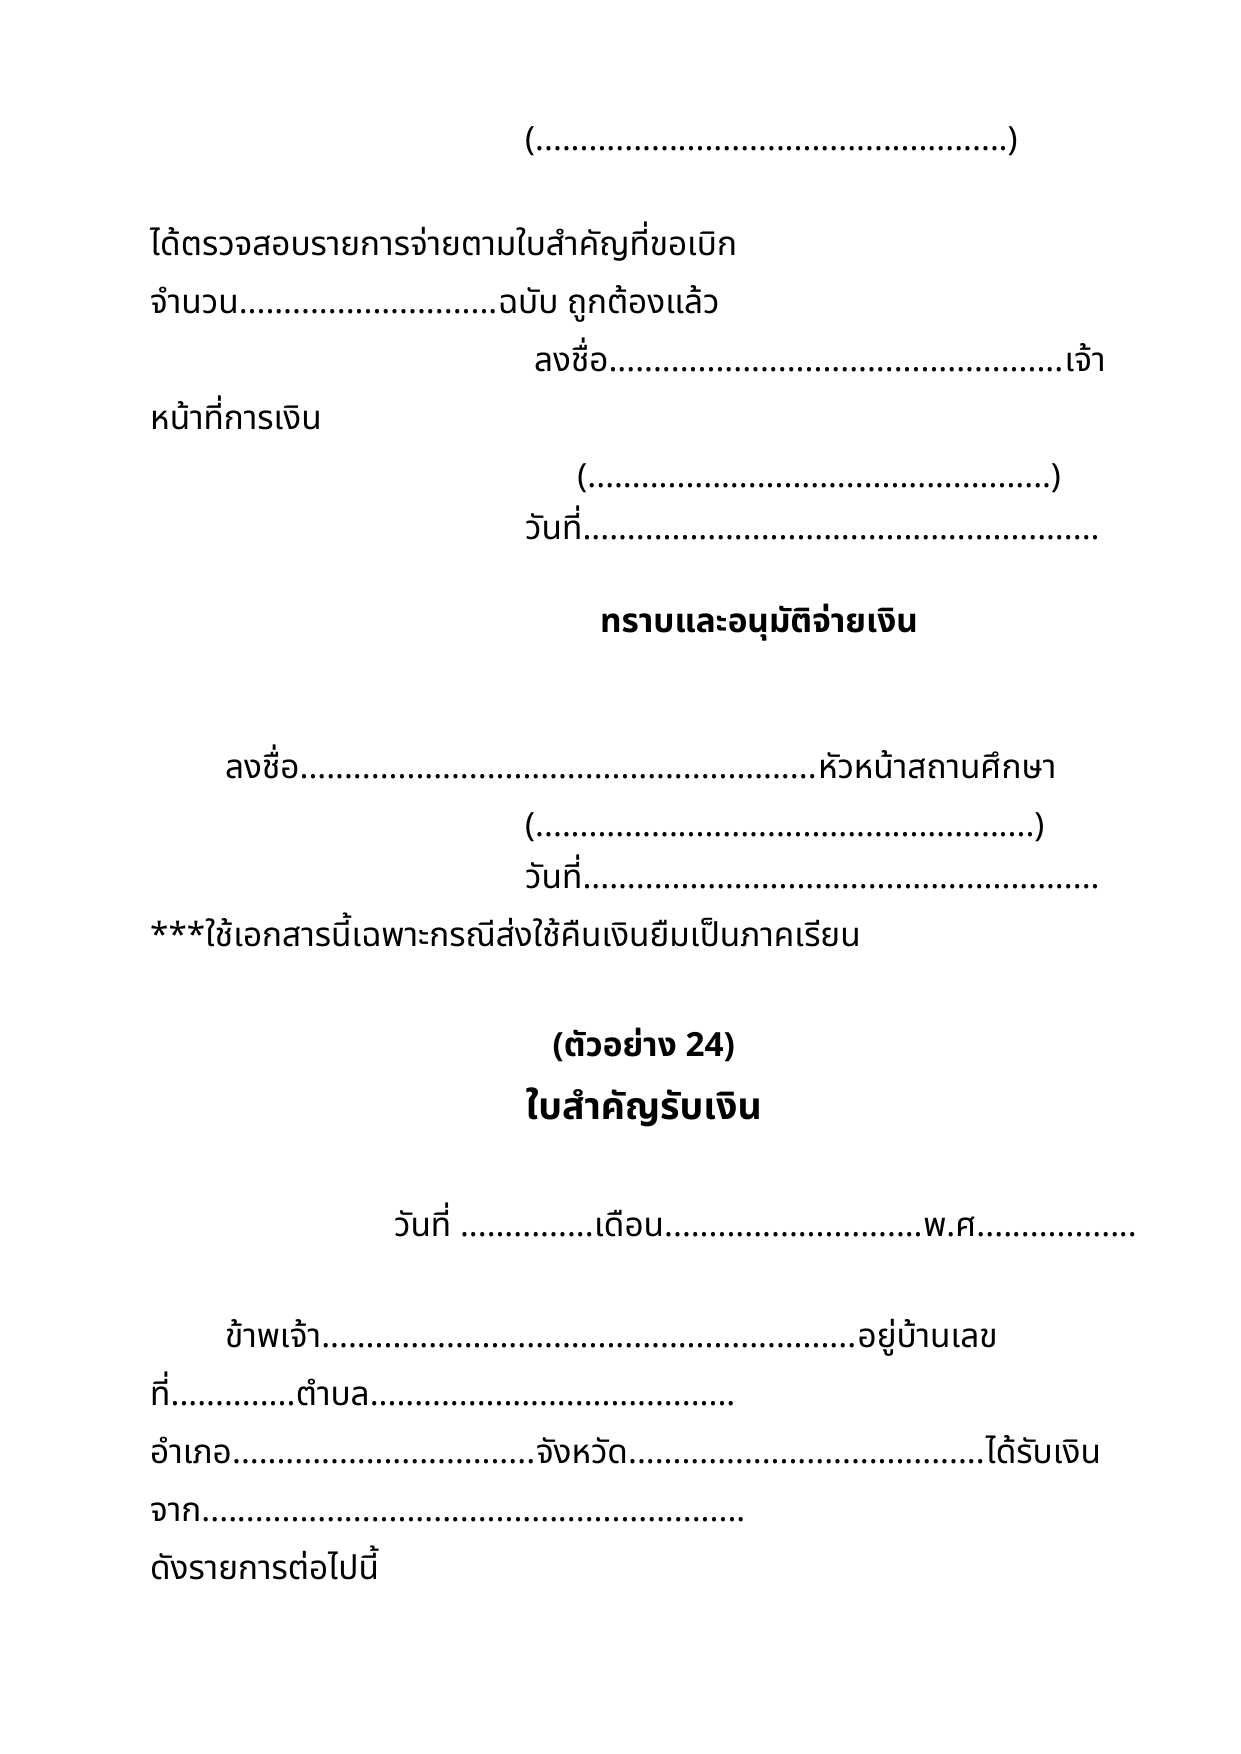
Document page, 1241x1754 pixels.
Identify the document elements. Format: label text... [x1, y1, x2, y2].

text ข้าพเจ้า............................................................อยู่บ้านเลขที่..............ตำบล......................................... [150, 1311, 1137, 1420]
text ลงชื่อ...................................................เจ้าหน้าที่การเงิน [150, 336, 1137, 444]
text ***ใช้เอกสารนี้เฉพาะกรณีส่งใช้คืนเงินยืมเป็นภาคเรียน [150, 911, 1137, 961]
text (ตัวอย่าง 24) [150, 1021, 1137, 1072]
text ทราบและอนุมัติจ่ายเงิน [525, 597, 1137, 647]
text (........................................................) [150, 801, 1137, 846]
text ลงชื่อ..........................................................หัวหน้าสถานศึกษา [150, 707, 1137, 793]
text (.....................................................) [150, 115, 1137, 161]
text วันที่ ...............เดือน.............................พ.ศ.................. [150, 1201, 1137, 1252]
text ใบสำคัญรับเงิน [150, 1079, 1137, 1136]
text วันที่.......................................................... [150, 853, 1137, 903]
text (....................................................) [150, 452, 1137, 497]
text ดังรายการต่อไปนี้ [150, 1544, 1137, 1594]
text อำเภอ..................................จังหวัด........................................ได้รับเงินจาก............................................................. [150, 1428, 1137, 1536]
text วันที่.......................................................... [450, 504, 1137, 554]
text ได้ตรวจสอบรายการจ่ายตามใบสำคัญที่ขอเบิกจำนวน.............................ฉบับ ถูกต้องแล้ว [150, 219, 1137, 328]
